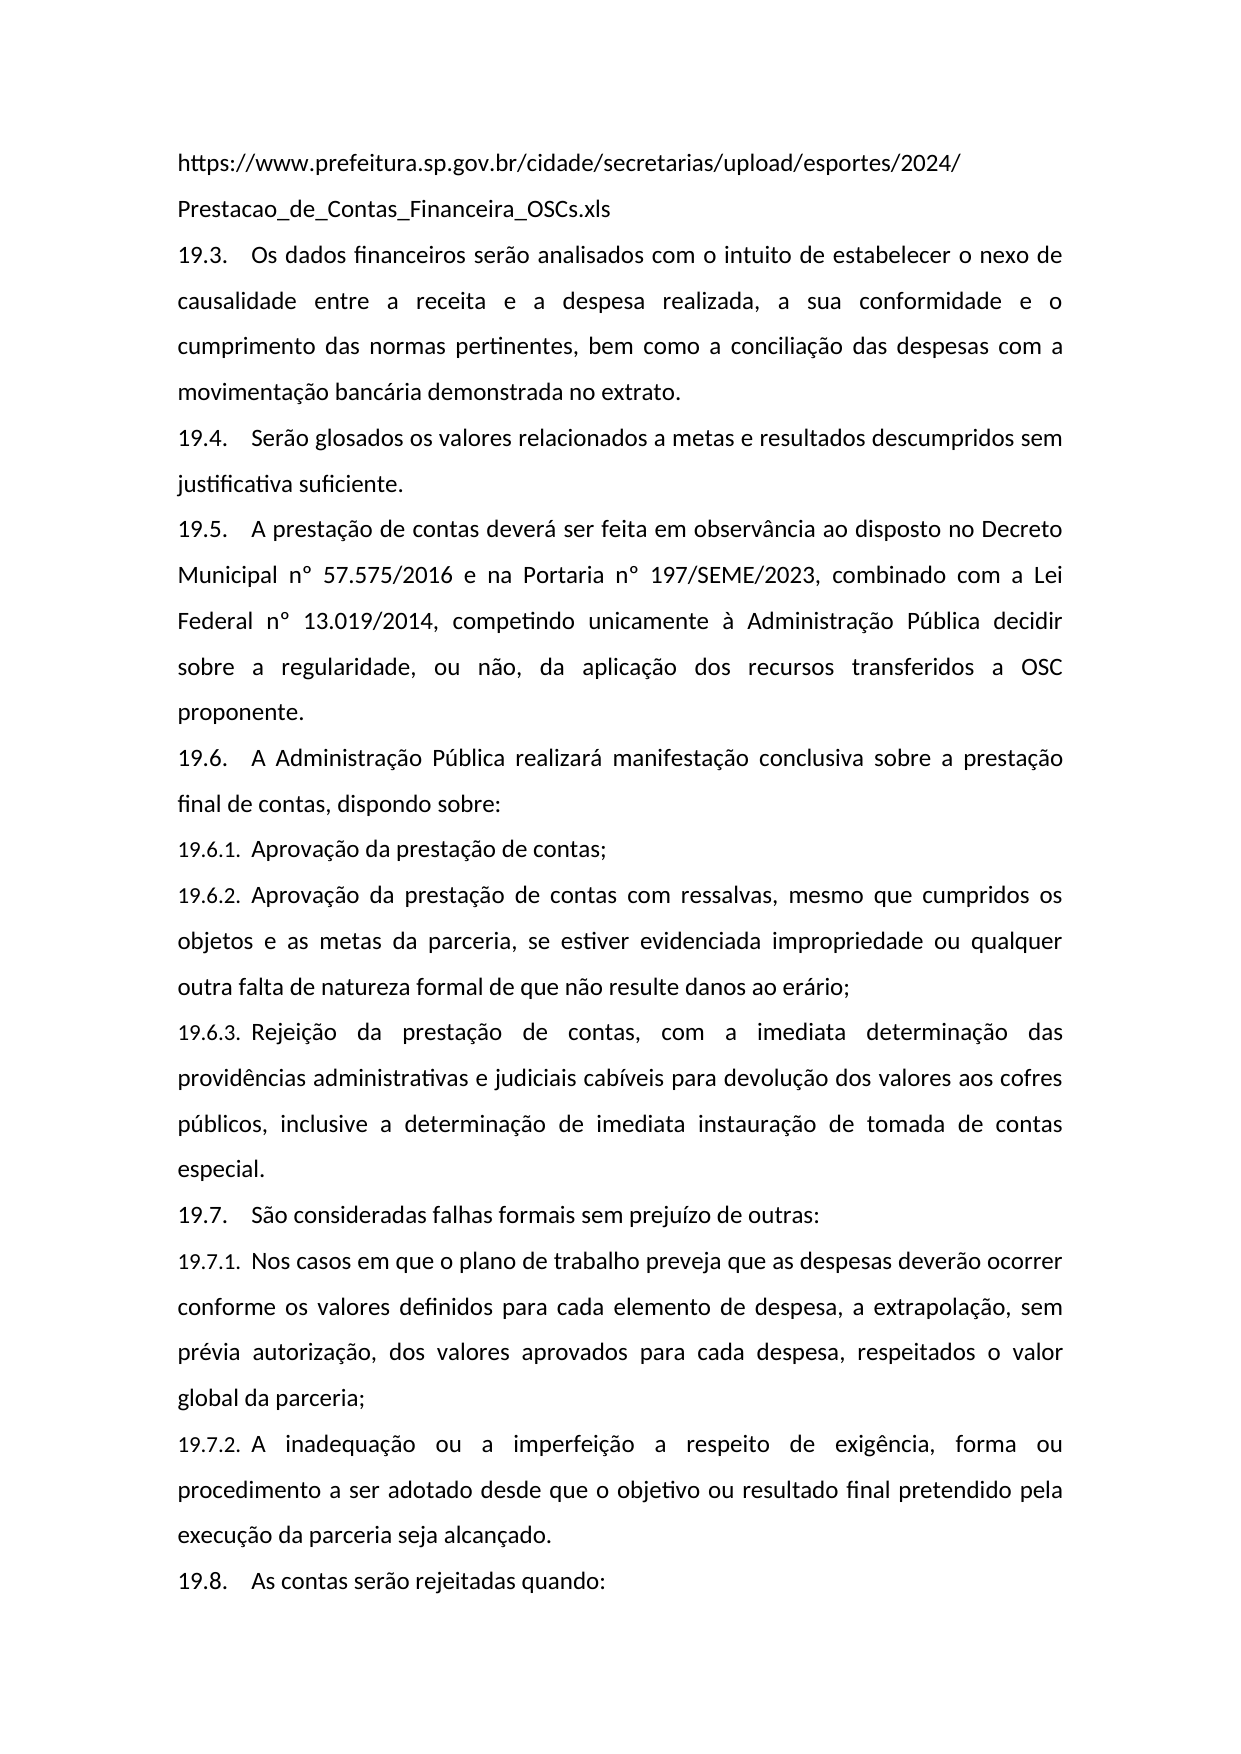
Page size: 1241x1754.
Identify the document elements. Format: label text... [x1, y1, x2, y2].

list A Administração Pública realizará manifestação conclusiva sobre a prestação final de contas, dispondo sobre: [177, 742, 1063, 818]
list Rejeição da prestação de contas, com a imediata determinação das providências administrativas e judiciais cabíveis para devolução dos valores aos cofres públicos, inclusive a determinação de imediata instauração de tomada de contas especial. [177, 1016, 1063, 1184]
list Aprovação da prestação de contas com ressalvas, mesmo que cumpridos os objetos e as metas da parceria, se estiver evidenciada impropriedade ou qualquer outra falta de natureza formal de que não resulte danos ao erário; [177, 879, 1063, 1001]
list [177, 148, 1063, 224]
list A inadequação ou a imperfeição a respeito de exigência, forma ou procedimento a ser adotado desde que o objetivo ou resultado final pretendido pela execução da parceria seja alcançado. [177, 1428, 1063, 1550]
list Serão glosados os valores relacionados a metas e resultados descumpridos sem justificativa suficiente. [177, 422, 1063, 498]
list Nos casos em que o plano de trabalho preveja que as despesas deverão ocorrer conforme os valores definidos para cada elemento de despesa, a extrapolação, sem prévia autorização, dos valores aprovados para cada despesa, respeitados o valor global da parceria; [177, 1245, 1063, 1413]
list São consideradas falhas formais sem prejuízo de outras: [177, 1199, 1063, 1230]
list A prestação de contas deverá ser feita em observância ao disposto no Decreto Municipal nº 57.575/2016 e na Portaria nº 197/SEME/2023, combinado com a Lei Federal nº 13.019/2014, competindo unicamente à Administração Pública decidir sobre a regularidade, ou não, da aplicação dos recursos transferidos a OSC proponente. [177, 513, 1063, 727]
list Aprovação da prestação de contas; [177, 833, 1063, 864]
list As contas serão rejeitadas quando: [177, 1565, 1063, 1596]
list Os dados financeiros serão analisados com o intuito de estabelecer o nexo de causalidade entre a receita e a despesa realizada, a sua conformidade e o cumprimento das normas pertinentes, bem como a conciliação das despesas com a movimentação bancária demonstrada no extrato. [177, 239, 1063, 407]
